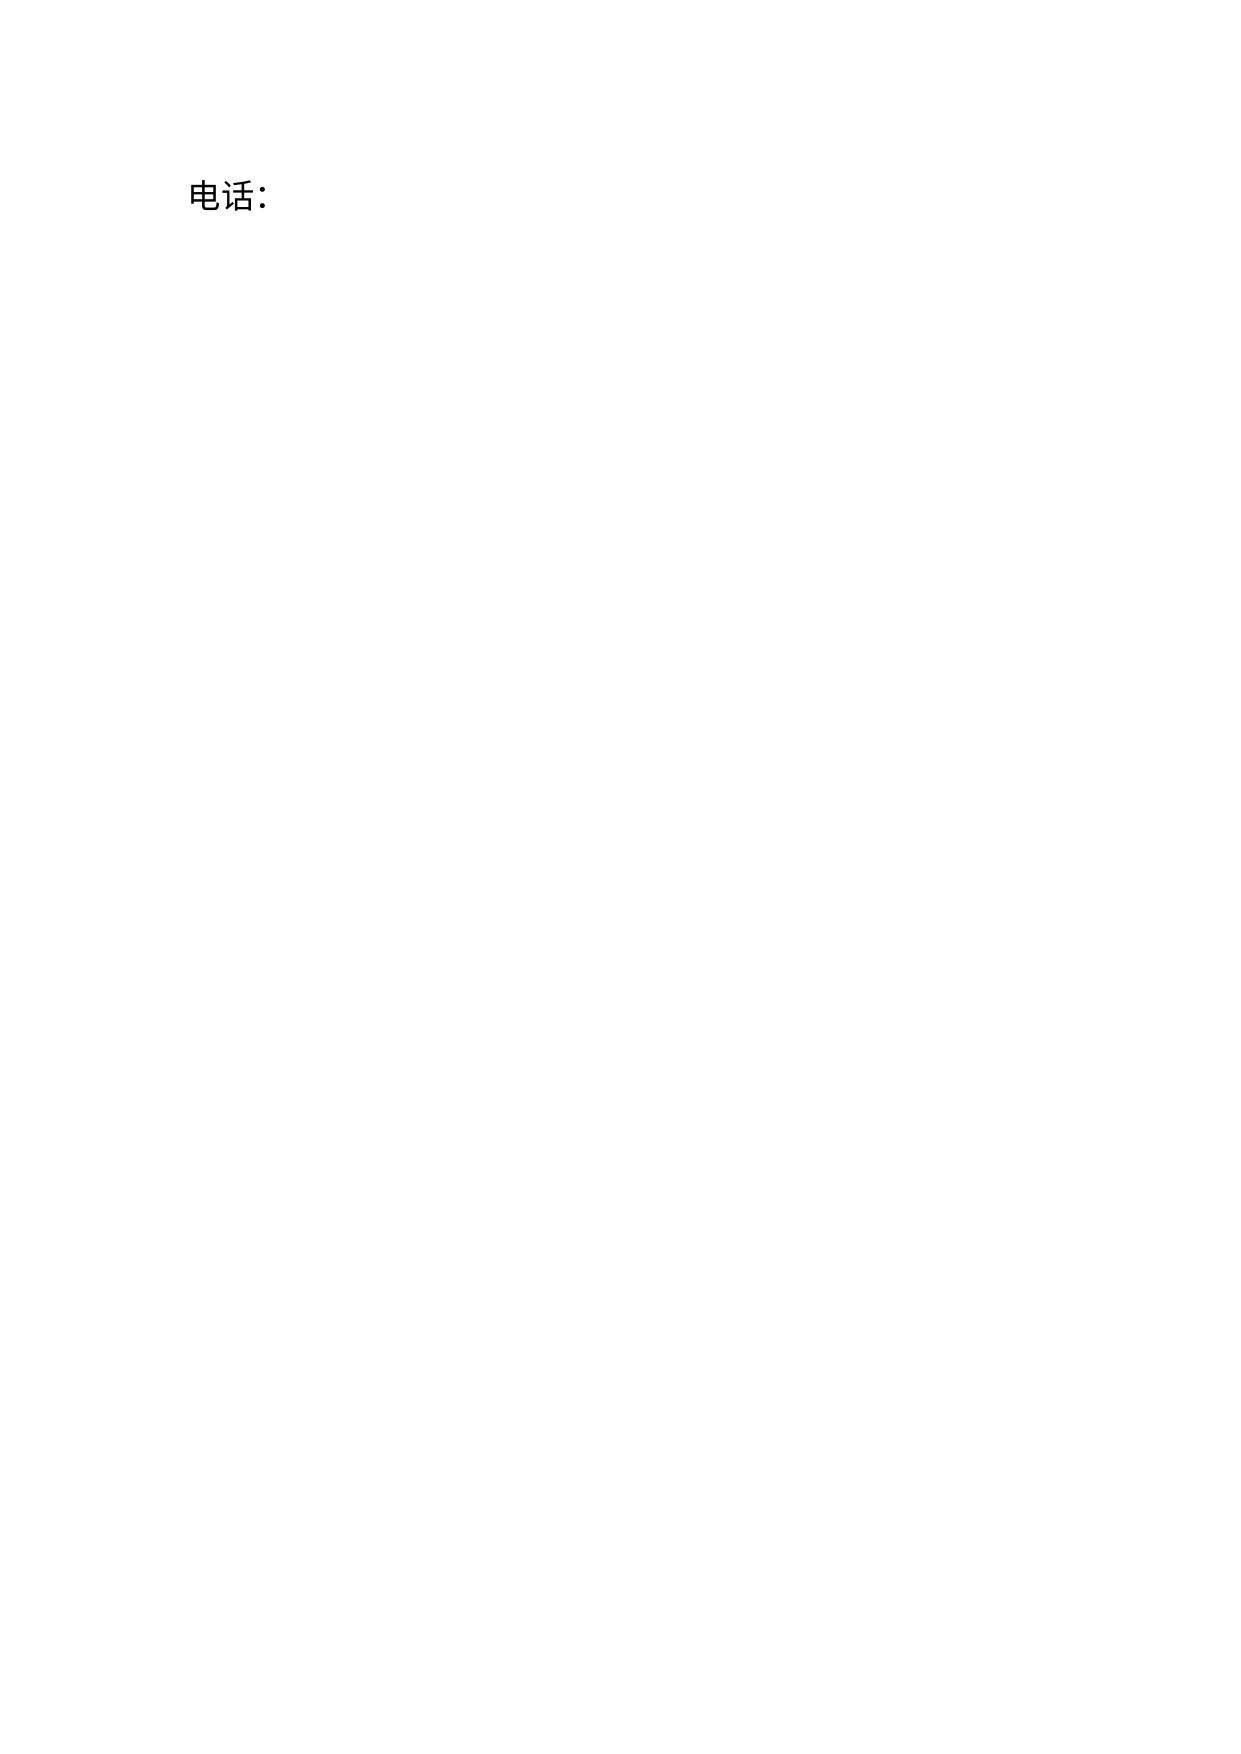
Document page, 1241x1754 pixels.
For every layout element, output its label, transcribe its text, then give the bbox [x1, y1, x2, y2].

text 电话： [187, 162, 1053, 227]
